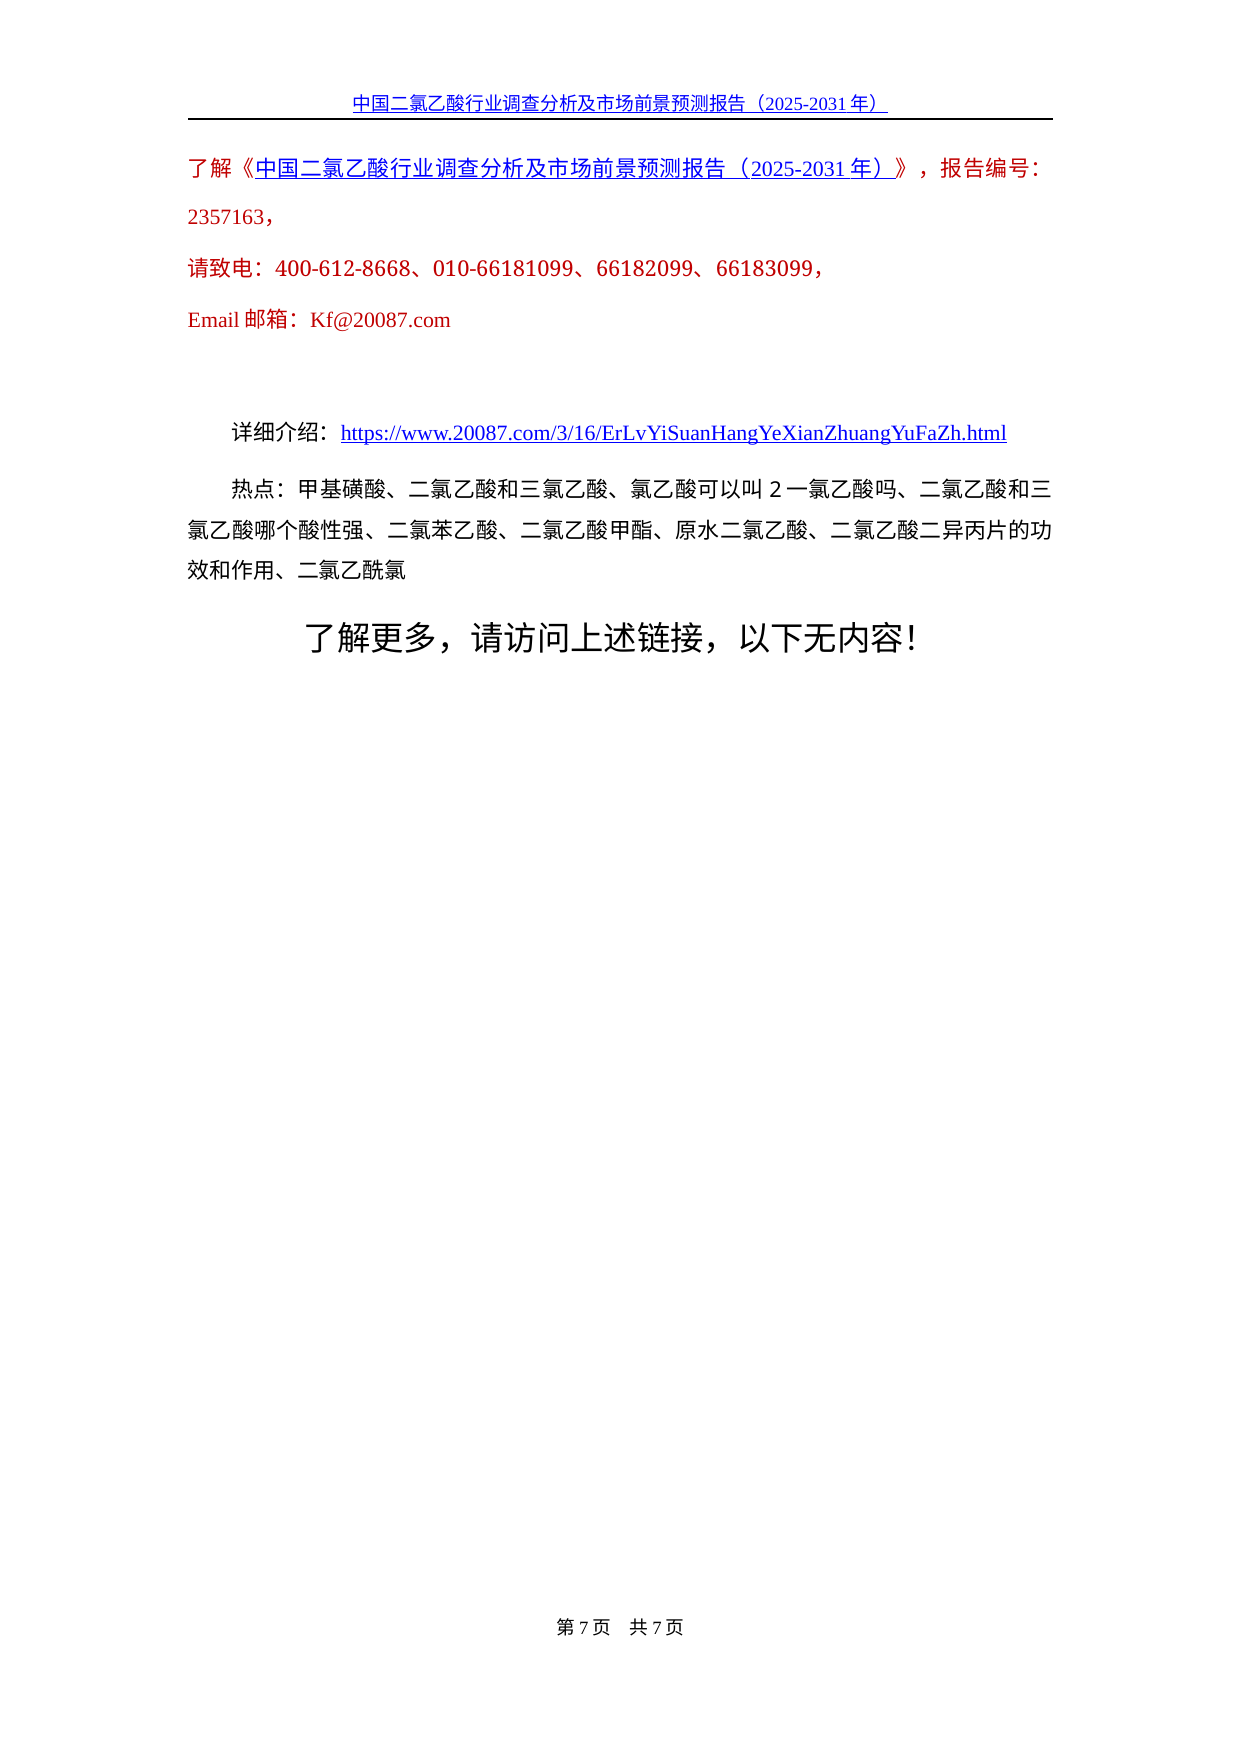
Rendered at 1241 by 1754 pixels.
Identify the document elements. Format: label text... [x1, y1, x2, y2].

text 详细介绍：https://www.20087.com/3/16/ErLvYiSuanHangYeXianZhuangYuFaZh.html [187, 415, 1053, 447]
text 热点：甲基磺酸、二氯乙酸和三氯乙酸、氯乙酸可以叫2一氯乙酸吗、二氯乙酸和三氯乙酸哪个酸性强、二氯苯乙酸、二氯乙酸甲酯、原水二氯乙酸、二氯乙酸二异丙片的功效和作用、二氯乙酰氯 [187, 472, 1053, 585]
text 了解《中国二氯乙酸行业调查分析及市场前景预测报告（2025-2031年）》，报告编号：2357163， [187, 150, 1053, 231]
text Email邮箱：Kf@20087.com [187, 302, 1053, 334]
text 请致电：400-612-8668、010-66181099、66182099、66183099， [187, 251, 1053, 283]
title 了解更多，请访问上述链接，以下无内容！ [187, 603, 1053, 668]
